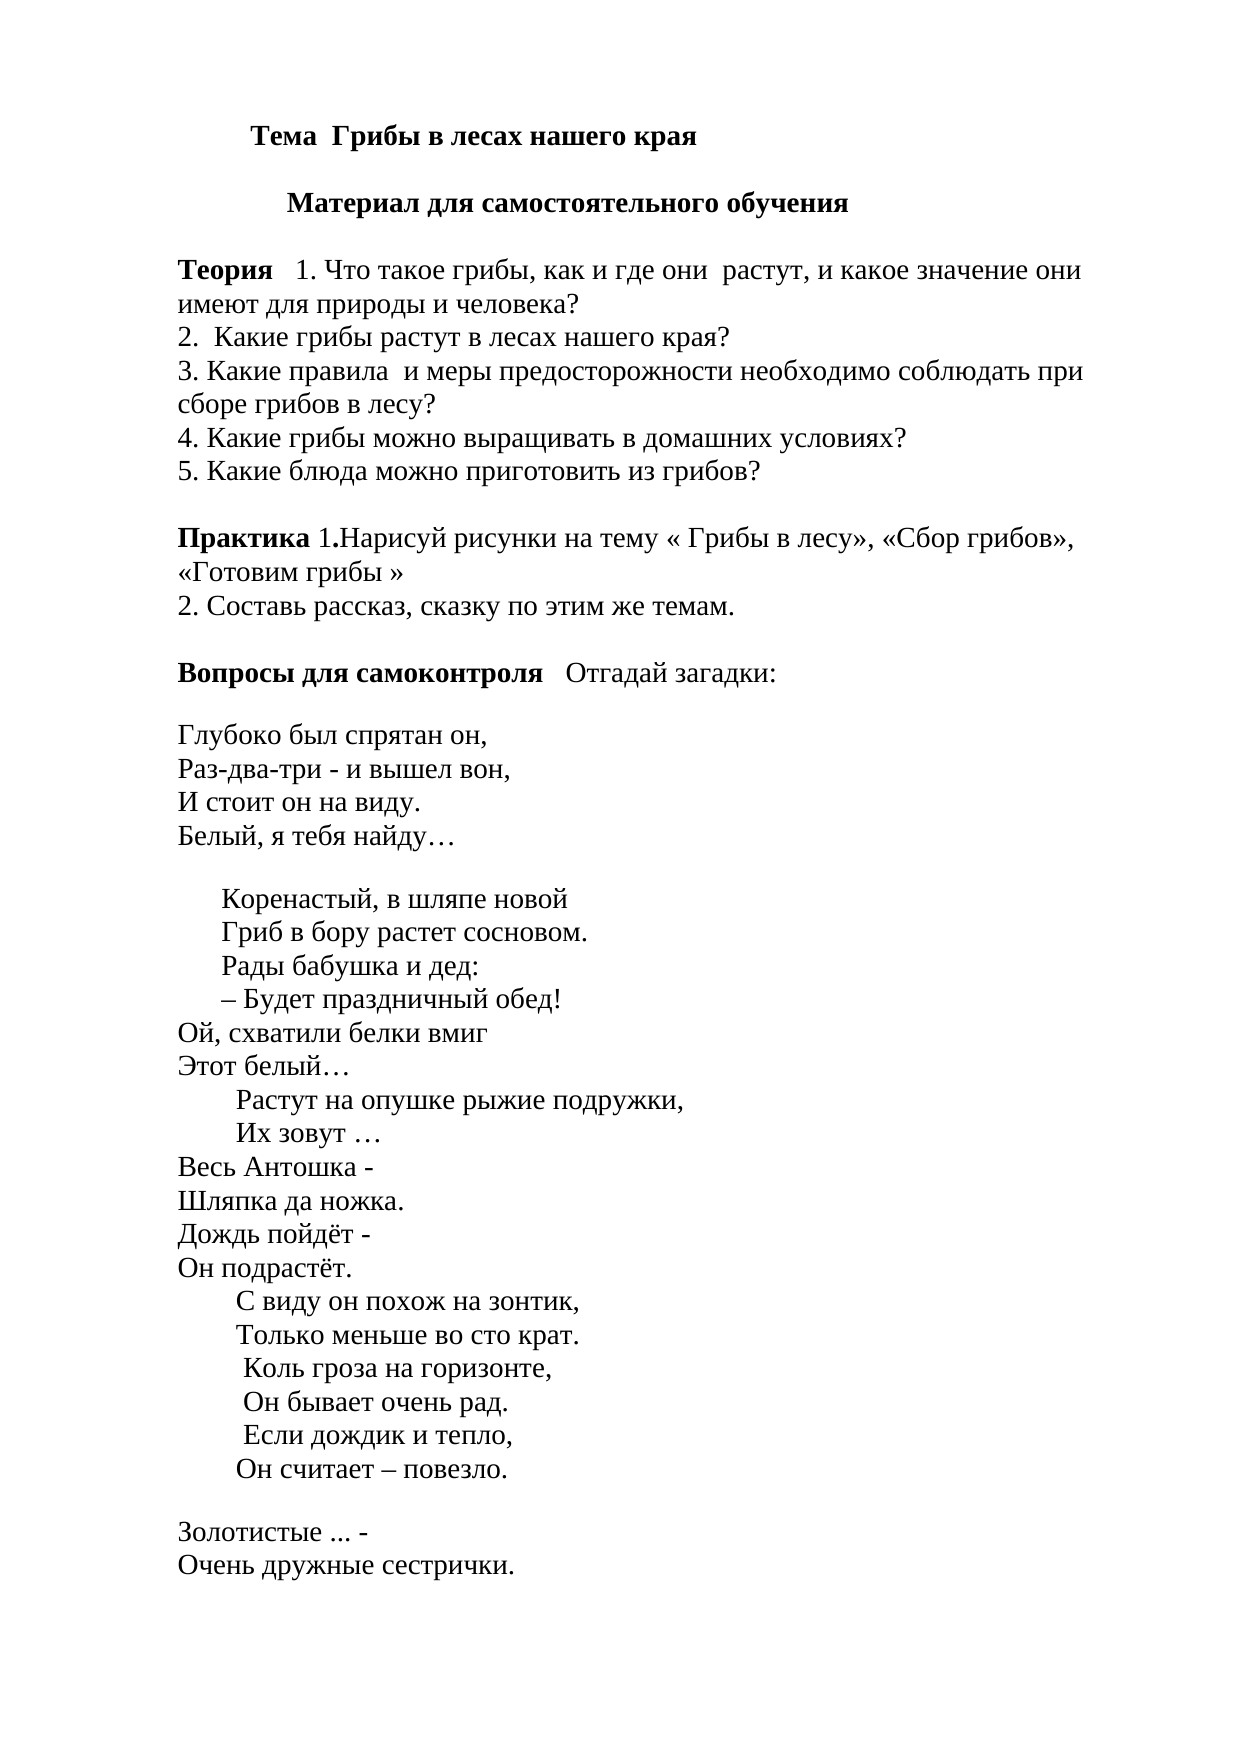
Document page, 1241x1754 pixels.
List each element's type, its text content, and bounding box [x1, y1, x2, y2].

text Коренастый, в шляпе новой Гриб в бору растет сосновом. Рады бабушка и дед: – Будет праздничный обед! Ой, схватили белки вмиг Этот белый… Растут на опушке рыжие подружки, Их зовут … Весь Антошка - Шляпка да ножка. Дождь пойдёт - Он подрастёт. С виду он похож на зонтик, Только меньше во сто крат. Коль гроза на горизонте, Он бывает очень рад. Если дождик и тепло, Он считает – повезло. [177, 881, 1152, 1484]
text Материал для самостоятельного обучения [177, 185, 1152, 219]
text 3. Какие правила и меры предосторожности необходимо соблюдать при сборе грибов в лесу? [177, 353, 1152, 420]
text 4. Какие грибы можно выращивать в домашних условиях? [177, 420, 1152, 453]
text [177, 1514, 1152, 1581]
text Практика 1.Нарисуй рисунки на тему « Грибы в лесу», «Сбор грибов», «Готовим грибы » [177, 521, 1152, 588]
text Вопросы для самоконтроля Отгадай загадки: [177, 655, 1152, 688]
text 2. Составь рассказ, сказку по этим же темам. [177, 588, 1152, 621]
text 2. Какие грибы растут в лесах нашего края? [177, 319, 1152, 353]
text 5. Какие блюда можно приготовить из грибов? [177, 453, 1152, 487]
text Теория 1. Что такое грибы, как и где они растут, и какое значение они имеют для природы и человека? [177, 252, 1152, 319]
text Тема Грибы в лесах нашего края [177, 118, 1152, 152]
text Глубоко был спрятан он, Раз-два-три - и вышел вон, И стоит он на виду. Белый, я тебя найду… [177, 717, 1152, 852]
